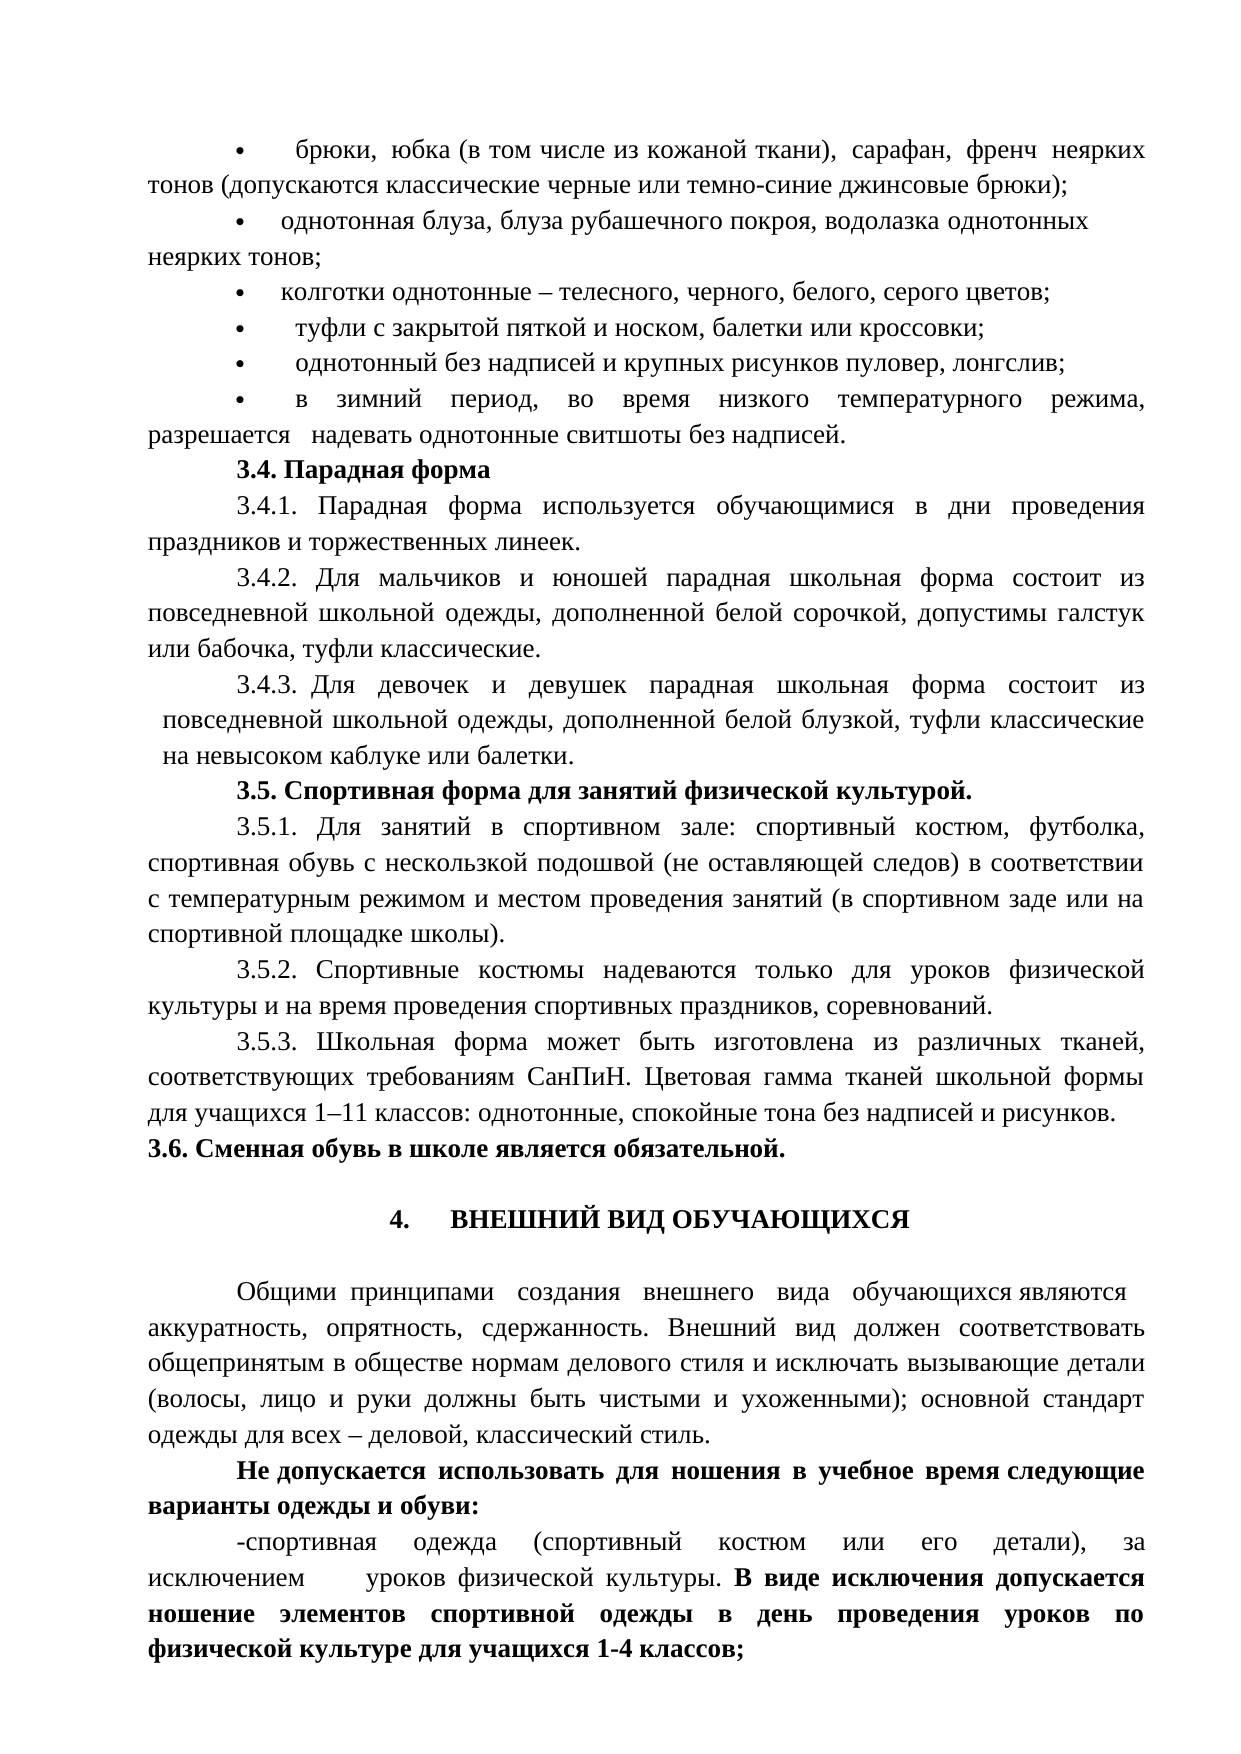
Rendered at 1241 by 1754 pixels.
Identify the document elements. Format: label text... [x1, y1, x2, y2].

list колготки однотонные – телесного, черного, белого, серого цветов; [148, 276, 1145, 307]
text 3.6. Сменная обувь в школе является обязательной. [148, 1132, 1145, 1163]
list однотонный без надписей и крупных рисунков пуловер, лонгслив; [148, 347, 1145, 378]
text 3.4. Парадная форма [148, 454, 1145, 484]
text Не допускается использовать для ношения в учебное время следующие варианты одежды и обуви: [148, 1454, 1145, 1521]
text 3.4.2. Для мальчиков и юношей парадная школьная форма состоит из повседневной школьной одежды, дополненной белой сорочкой, допустимы галстук или бабочка, туфли классические. [148, 561, 1145, 663]
text 3.5. Спортивная форма для занятий физической культурой. [148, 775, 1145, 806]
list Для девочек и девушек парадная школьная форма состоит из повседневной школьной одежды, дополненной белой блузкой, туфли классические на невысоком каблуке или балетки. [162, 668, 1145, 770]
list брюки, юбка (в том числе из кожаной ткани), сарафан, френч неярких тонов (допускаются классические черные или темно-синие джинсовые брюки); [148, 133, 1145, 200]
text 3.5.2. Спортивные костюмы надеваются только для уроков физической культуры и на время проведения спортивных праздников, соревнований. [148, 953, 1145, 1020]
text -спортивная одежда (спортивный костюм или его детали), за исключением уроков физической культуры. В виде исключения допускается ношение элементов спортивной одежды в день проведения уроков по физической культуре для учащихся 1-4 классов; [148, 1525, 1145, 1663]
list в зимний период, во время низкого температурного режима, разрешается надевать однотонные свитшоты без надписей. [148, 382, 1145, 449]
text 3.5.1. Для занятий в спортивном зале: спортивный костюм, футболка, спортивная обувь с нескользкой подошвой (не оставляющей следов) в соответствии с температурным режимом и местом проведения занятий (в спортивном заде или на спортивной площадке школы). [148, 810, 1145, 949]
list ВНЕШНИЙ ВИД ОБУЧАЮЩИХСЯ [148, 1203, 1152, 1234]
text Общими принципами создания внешнего вида обучающихся являются аккуратность, опрятность, сдержанность. Внешний вид должен соответствовать общепринятым в обществе нормам делового стиля и исключать вызывающие детали (волосы, лицо и руки должны быть чистыми и ухоженными); основной стандарт одежды для всех – деловой, классический стиль. [148, 1275, 1145, 1449]
list туфли с закрытой пяткой и носком, балетки или кроссовки; [148, 311, 1145, 342]
text 3.4.1. Парадная форма используется обучающимися в дни проведения праздников и торжественных линеек. [148, 489, 1145, 556]
text 3.5.3. Школьная форма может быть изготовлена из различных тканей, соответствующих требованиям СанПиН. Цветовая гамма тканей школьной формы для учащихся 1–11 классов: однотонные, спокойные тона без надписей и рисунков. [148, 1025, 1145, 1127]
list однотонная блуза, блуза рубашечного покроя, водолазка однотонных неярких тонов; [148, 204, 1145, 271]
